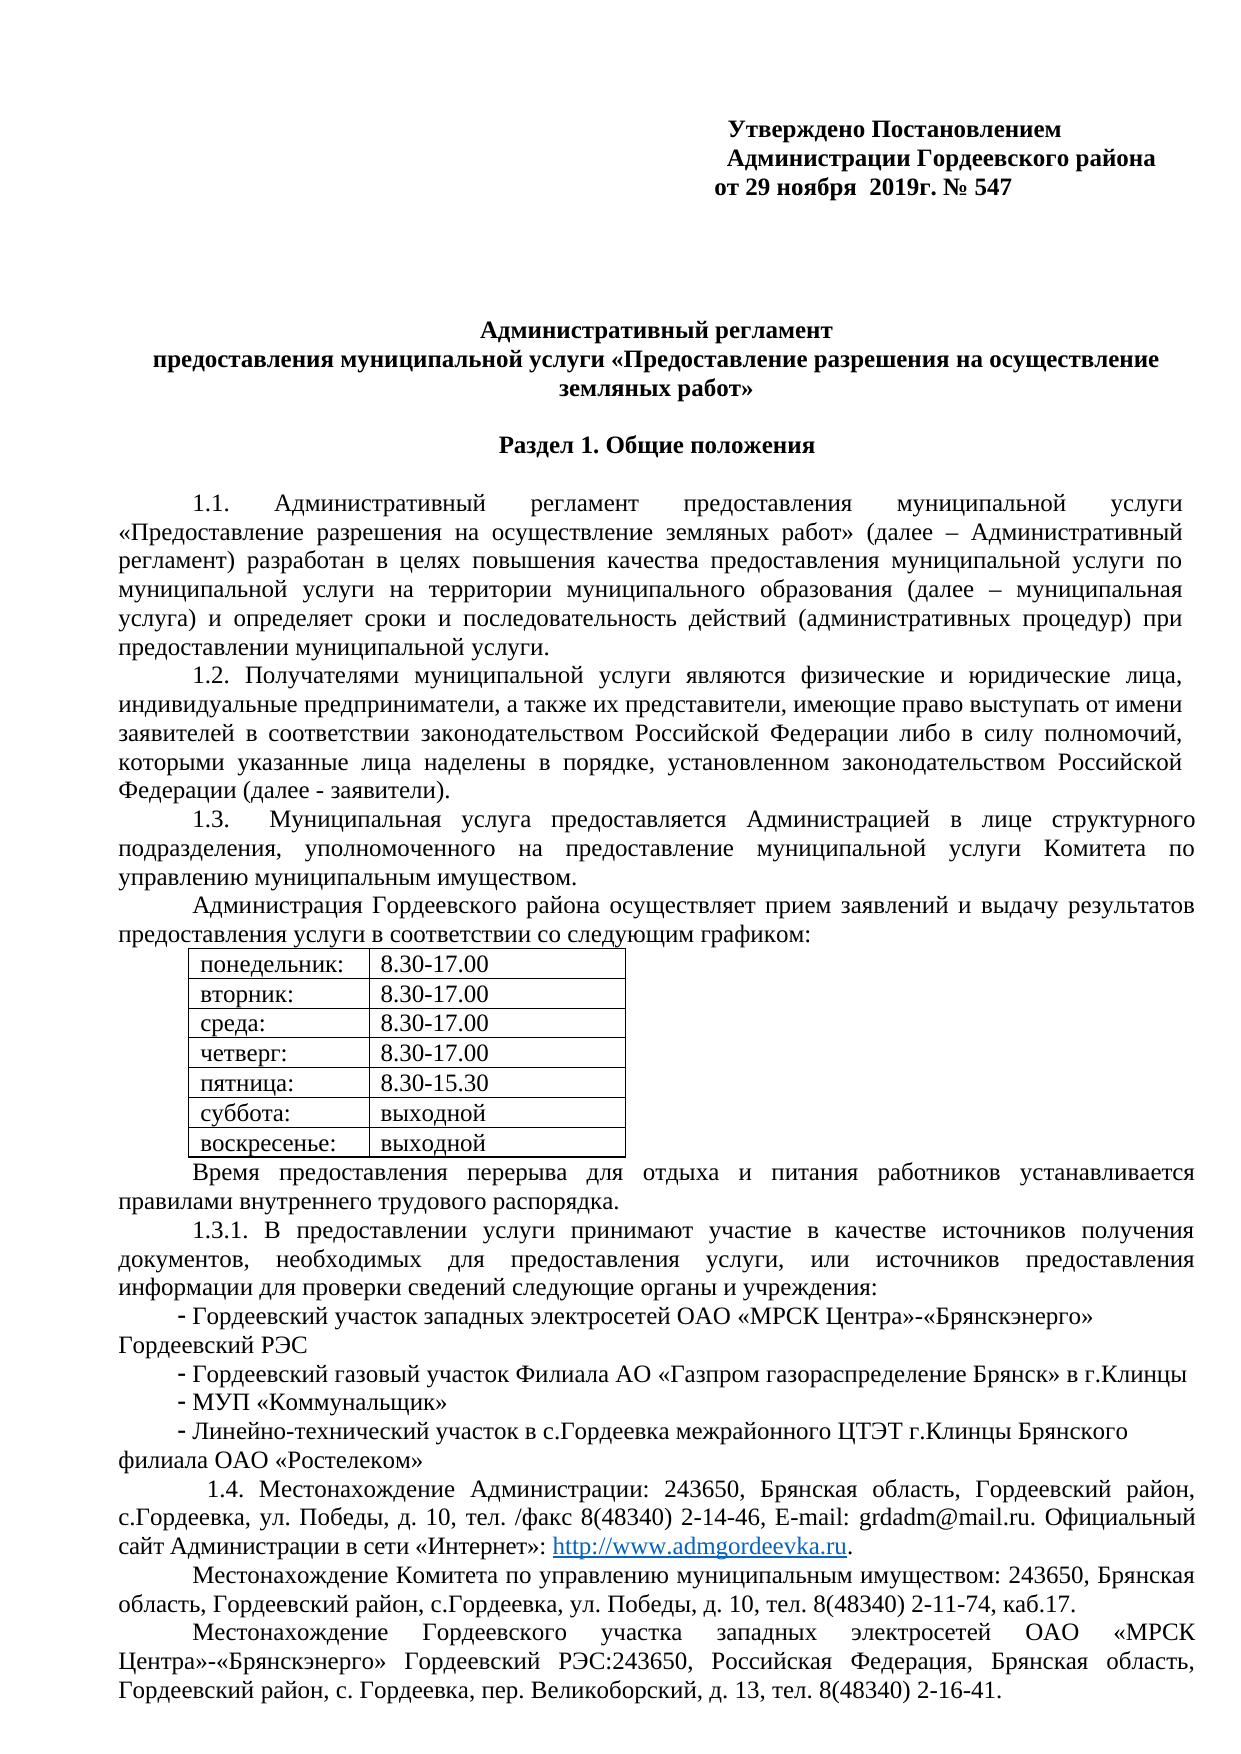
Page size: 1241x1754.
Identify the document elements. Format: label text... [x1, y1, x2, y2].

table_header понедельник: [189, 949, 369, 978]
table_cell выходной [370, 1128, 625, 1156]
text Администрация Гордеевского района осуществляет прием заявлений и выдачу результатов предоставления услуги в соответствии со следующим графиком: [118, 890, 1196, 948]
table_header 8.30-17.00 [370, 949, 625, 978]
list Гордеевский участок западных электросетей ОАО «МРСК Центра»-«Брянскэнерго» Гордеевский РЭС [118, 1301, 1196, 1359]
text 1.4. Местонахождение Администрации: 243650, Брянская область, Гордеевский район, с.Гордеевка, ул. Победы, д. 10, тел. /факс 8(48340) 2-14-46, Е-mail: grdadm@mail.ru. Официальный сайт Администрации в сети «Интернет»: http://www.admgordeevka.ru. [118, 1474, 1196, 1560]
text Утверждено Постановлением [118, 114, 1196, 143]
text Время предоставления перерыва для отдыха и питания работников устанавливается правилами внутреннего трудового распорядка. [118, 1157, 1196, 1215]
table_cell воскресенье: [189, 1128, 369, 1156]
text Местонахождение Комитета по управлению муниципальным имуществом: 243650, Брянская область, Гордеевский район, с.Гордеевка, ул. Победы, д. 10, тел. 8(48340) 2-11-74, каб.17. [118, 1560, 1196, 1617]
table_cell суббота: [189, 1098, 369, 1127]
table_cell 8.30-17.00 [370, 1038, 625, 1067]
list МУП «Коммунальщик» [118, 1387, 1196, 1416]
list 1.1. Административный регламент предоставления муниципальной услуги «Предоставление разрешения на осуществление земляных работ» (далее – Административный регламент) разработан в целях повышения качества предоставления муниципальной услуги по муниципальной услуги на территории муниципального образования (далее – муниципальная услуга) и определяет сроки и последовательность действий (административных процедур) при предоставлении муниципальной услуги. [118, 488, 1183, 660]
table_cell четверг: [189, 1038, 369, 1067]
text от 29 ноября 2019г. № 547 [118, 172, 1196, 200]
text Раздел 1. Общие положения [118, 430, 1196, 459]
table_cell среда: [189, 1009, 369, 1037]
text 1.3.1. В предоставлении услуги принимают участие в качестве источников получения документов, необходимых для предоставления услуги, или источников предоставления информации для проверки сведений следующие органы и учреждения: [118, 1215, 1196, 1301]
text Администрации Гордеевского района [118, 143, 1196, 172]
text Местонахождение Гордеевского участка западных электросетей ОАО «МРСК Центра»-«Брянскэнерго» Гордеевский РЭС:243650, Российская Федерация, Брянская область, Гордеевский район, с. Гордеевка, пер. Великоборский, д. 13, тел. 8(48340) 2-16-41. [118, 1617, 1196, 1704]
table_cell 8.30-17.00 [370, 1009, 625, 1037]
table_cell 8.30-15.30 [370, 1068, 625, 1097]
list Гордеевский газовый участок Филиала АО «Газпром газораспределение Брянск» в г.Клинцы [118, 1359, 1196, 1387]
text 1.3. Муниципальная услуга предоставляется Администрацией в лице структурного подразделения, уполномоченного на предоставление муниципальной услуги Комитета по управлению муниципальным имуществом. [118, 804, 1196, 890]
text Административный регламент [260, 315, 1053, 344]
list 1.2. Получателями муниципальной услуги являются физические и юридические лица, индивидуальные предприниматели, а также их представители, имеющие право выступать от имени заявителей в соответствии законодательством Российской Федерации либо в силу полномочий, которыми указанные лица наделены в порядке, установленном законодательством Российской Федерации (далее - заявители). [118, 660, 1183, 804]
table_cell 8.30-17.00 [370, 979, 625, 1007]
list Линейно-технический участок в с.Гордеевка межрайонного ЦТЭТ г.Клинцы Брянского филиала ОАО «Ростелеком» [118, 1416, 1196, 1474]
table_cell выходной [370, 1098, 625, 1127]
table_cell пятница: [189, 1068, 369, 1097]
table_cell вторник: [189, 979, 369, 1007]
text предоставления муниципальной услуги «Предоставление разрешения на осуществление земляных работ» [142, 344, 1170, 402]
